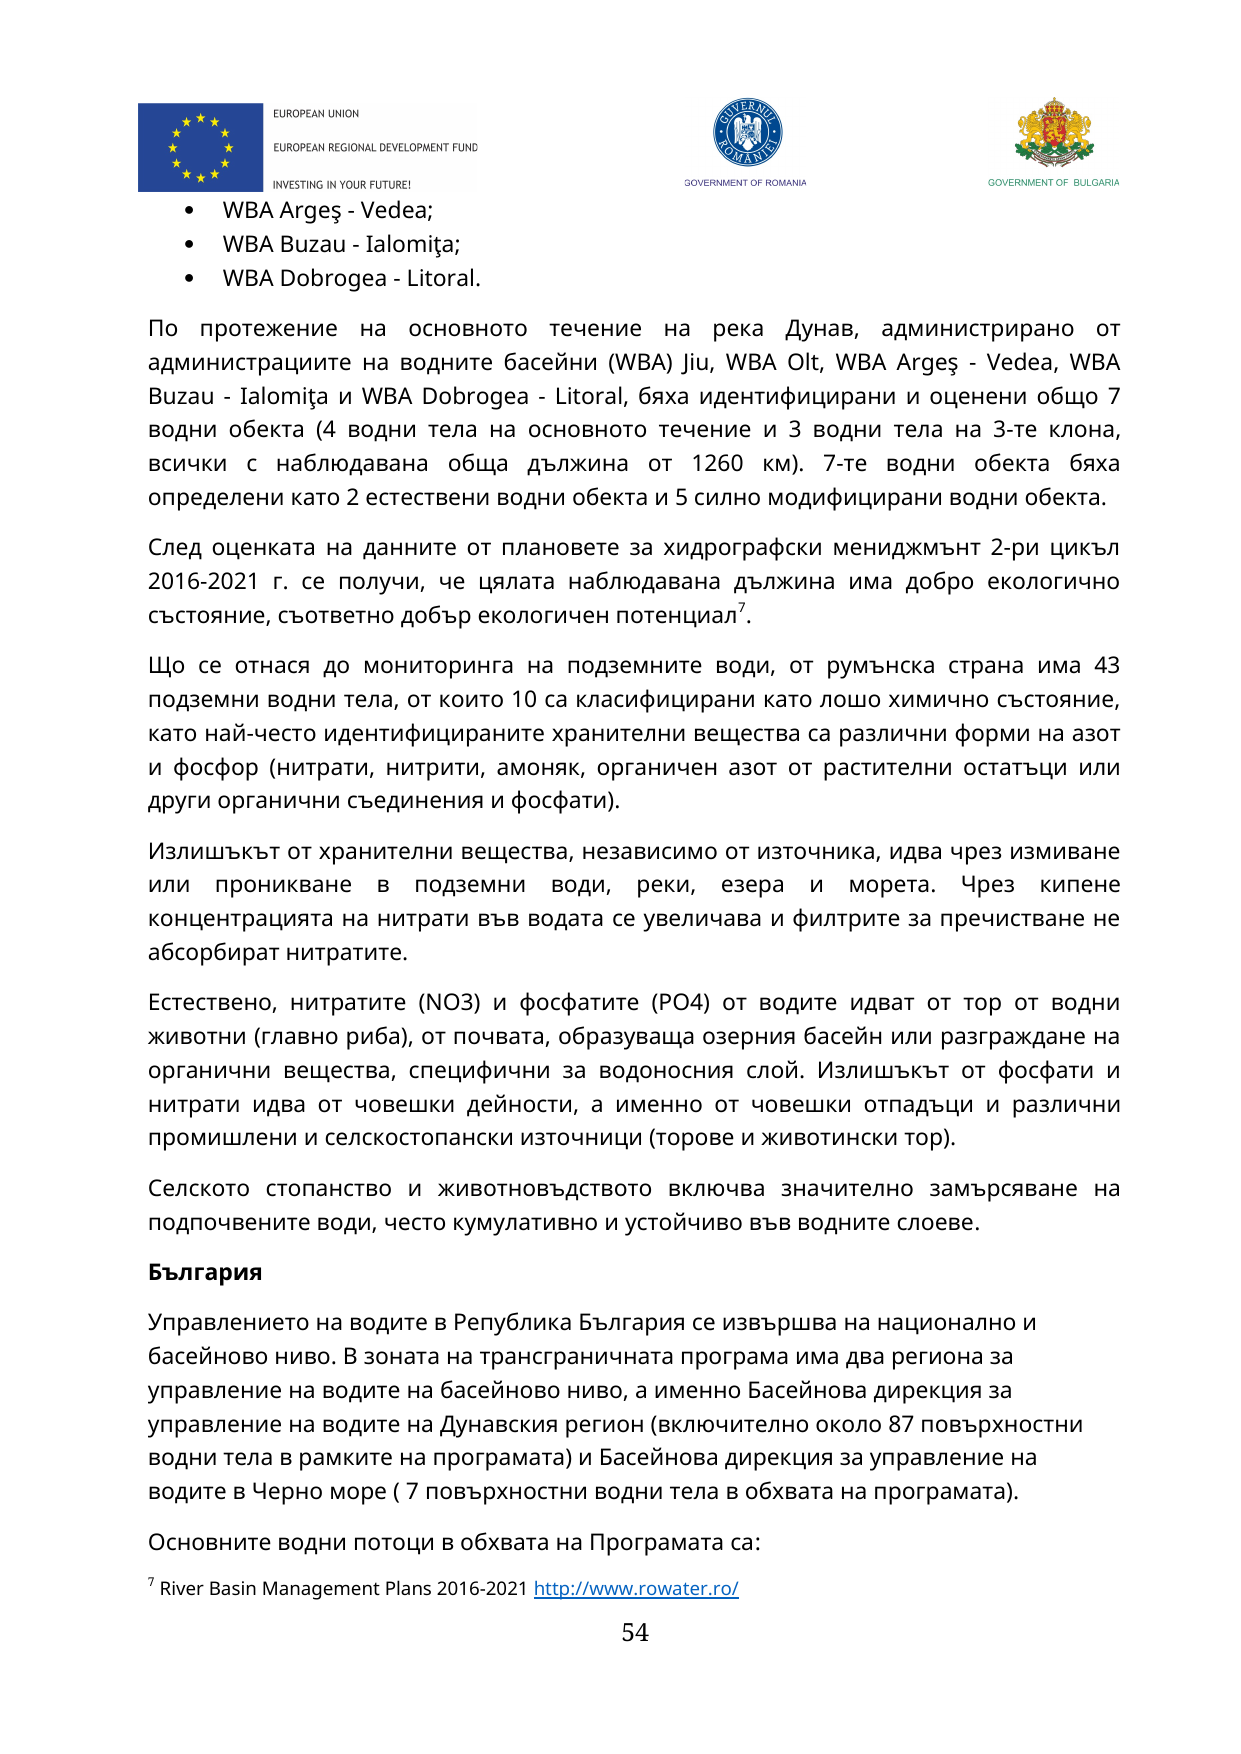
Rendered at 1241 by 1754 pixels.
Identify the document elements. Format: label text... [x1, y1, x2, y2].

picture [684, 97, 807, 118]
picture [988, 97, 1120, 118]
text След оценката на данните от плановете за хидрографски мениджмънт 2-ри цикъл 2016-2021 г. се получи, че цялата наблюдавана дължина има добро екологично състояние, съответно добър екологичен потенциал. [148, 531, 1122, 630]
text По протежение на основното течение на река Дунав, администрирано от администрациите на водните басейни (WBA) Jiu, WBA Olt, WBA Argeş - Vedea, WBA Buzau - Ialomiţa и WBA Dobrogea - Litoral, бяха идентифицирани и оценени общо 7 водни обекта (4 водни тела на основното течение и 3 водни тела на 3-те клона, всички с наблюдавана обща дължина от 1260 км). 7-те водни обекта бяха определени като 2 естествени водни обекта и 5 силно модифицирани водни обекта. [148, 312, 1122, 512]
picture [138, 103, 478, 192]
list WBA Buzau - Ialomiţa; [185, 228, 1122, 259]
text Селското стопанство и животновъдството включва значително замърсяване на подпочвените води, често кумулативно и устойчиво във водните слоеве. [148, 1172, 1122, 1237]
list WBA Argeş - Vedea; [185, 118, 1122, 226]
text Що се отнася до мониторинга на подземните води, от румънска страна има 43 подземни водни тела, от които 10 са класифицирани като лошо химично състояние, като най-често идентифицираните хранителни вещества са различни форми на азот и фосфор (нитрати, нитрити, амоняк, органичен азот от растителни остатъци или други органични съединения и фосфати). [148, 649, 1122, 816]
list WBA Dobrogea - Litoral. [185, 262, 1122, 293]
text Излишъкът от хранителни вещества, независимо от източника, идва чрез измиване или проникване в подземни води, реки, езера и морета. Чрез кипене концентрацията на нитрати във водата се увеличава и филтрите за пречистване не абсорбират нитратите. [148, 835, 1122, 967]
text България [148, 1256, 1122, 1287]
text Управлението на водите в Република България се извършва на национално и басейново ниво. В зоната на трансграничната програма има два региона за управление на водите на басейново ниво, а именно Басейнова дирекция за управление на водите на Дунавския регион (включително около 87 повърхностни водни тела в рамките на програмата) и Басейнова дирекция за управление на водите в Черно море ( 7 повърхностни водни тела в обхвата на програмата). [148, 1306, 1122, 1506]
text Основните водни потоци в обхвата на Програмата са: [148, 1526, 1122, 1557]
text Естествено, нитратите (NO3) и фосфатите (PO4) от водите идват от тор от водни животни (главно риба), от почвата, образуваща озерния басейн или разграждане на органични вещества, специфични за водоносния слой. Излишъкът от фосфати и нитрати идва от човешки дейности, а именно от човешки отпадъци и различни промишлени и селскостопански източници (торове и животински тор). [148, 986, 1122, 1153]
